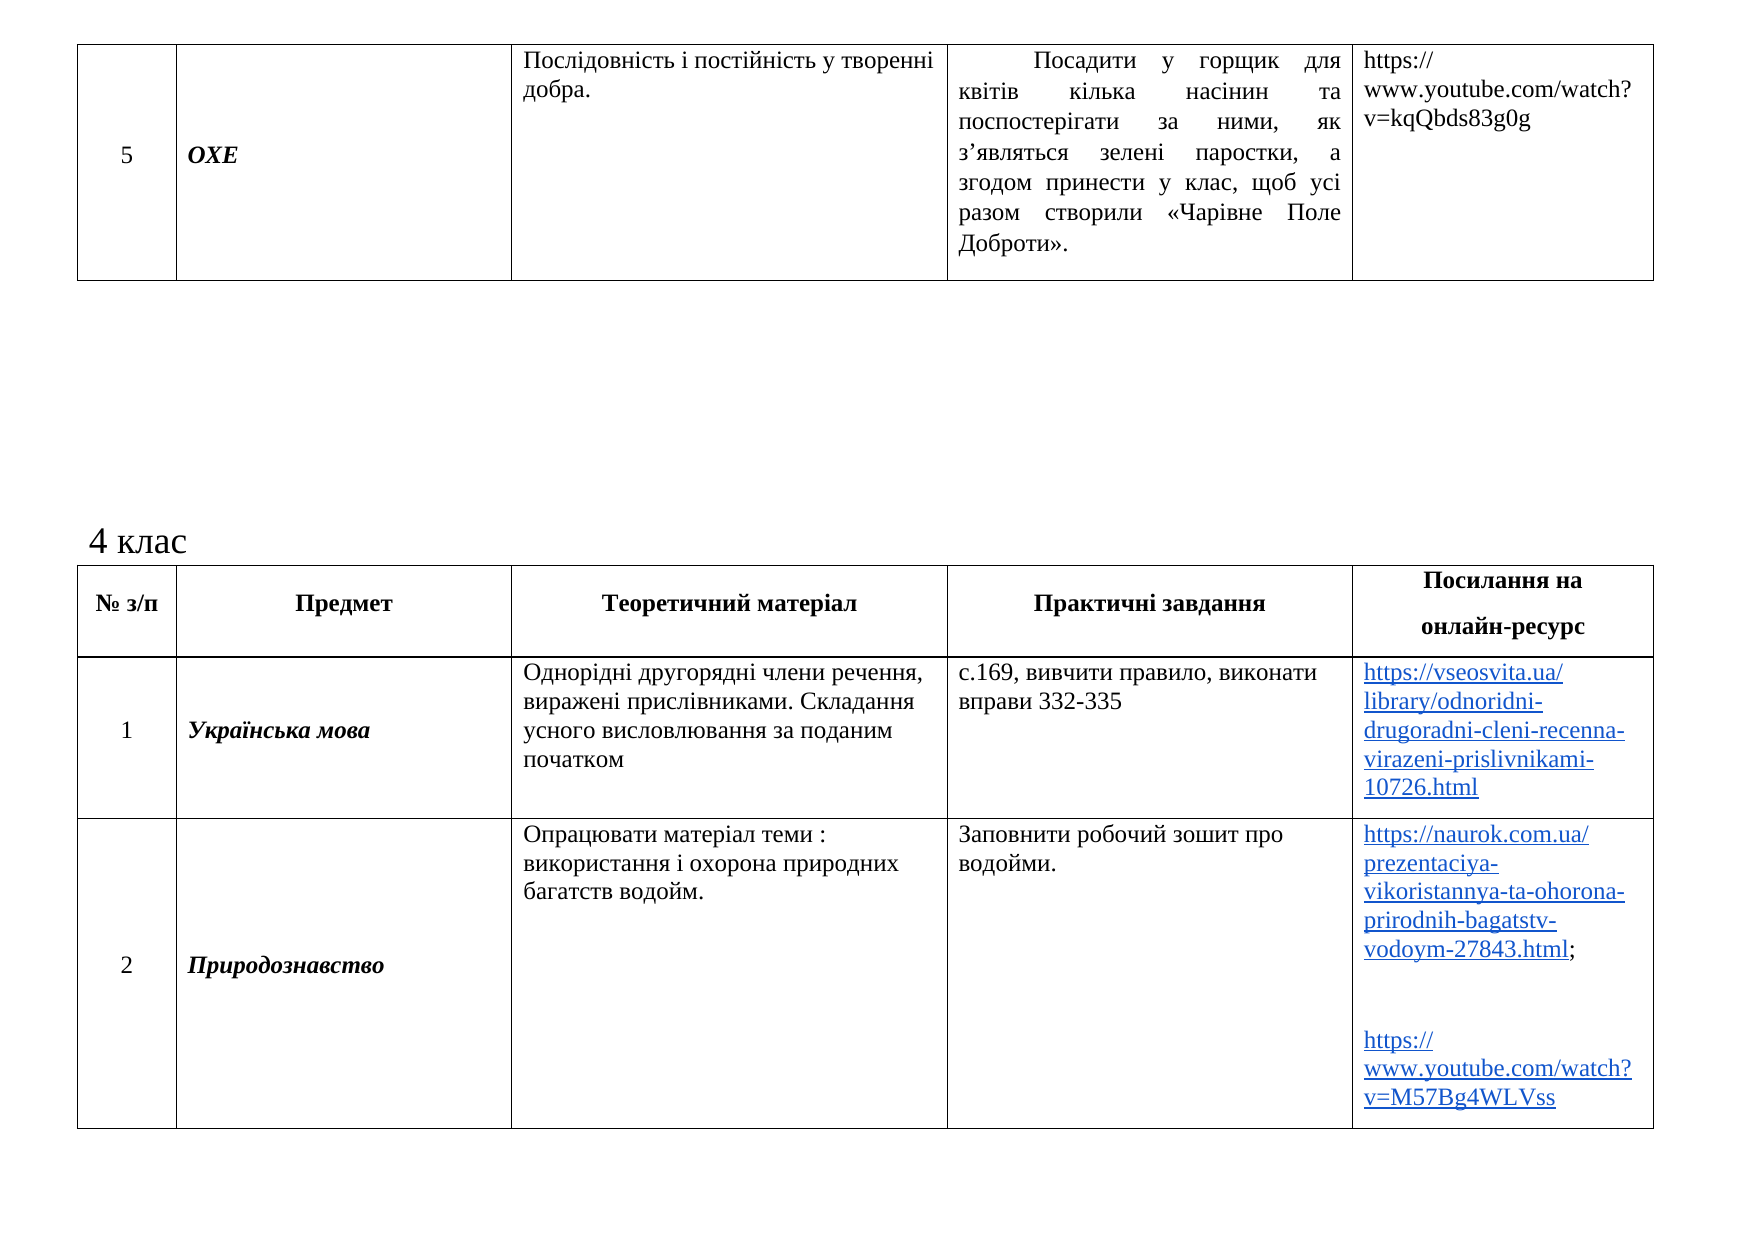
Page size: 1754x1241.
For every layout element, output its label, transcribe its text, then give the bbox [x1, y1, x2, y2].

table_cell 5 [78, 45, 176, 280]
table_cell 2 [78, 819, 176, 1128]
table_cell Однорідні другорядні члени речення, виражені прислівниками. Складання усного висловлювання за поданим початком [512, 658, 947, 818]
table_header Посилання на онлайн-ресурс [1353, 566, 1653, 656]
text 4 клас [89, 519, 1665, 562]
table_cell Опрацювати матеріал теми : використання і охорона природних багатств водойм. [512, 819, 947, 1128]
table_header № з/п [78, 566, 176, 656]
table_cell Послідовність і постійність у творенні добра. [512, 45, 947, 280]
table_cell https://www.youtube.com/watch?v=kqQbds83g0g [1353, 45, 1653, 280]
table_header Предмет [177, 566, 511, 656]
table_header Теоретичний матеріал [512, 566, 947, 656]
table_cell Посадити у горщик для квітів кілька насінин та поспостерігати за ними, як з’являться зелені паростки, а згодом принести у клас, щоб усі разом створили «Чарівне Поле Доброти». [948, 45, 1352, 280]
table_cell https://vseosvita.ua/library/odnoridni-drugoradni-cleni-recenna-virazeni-prislivnikami-10726.html [1353, 658, 1653, 818]
table_cell ОХЕ [177, 45, 511, 280]
table_cell Заповнити робочий зошит про водойми. [948, 819, 1352, 1128]
table_cell с.169, вивчити правило, виконати вправи 332-335 [948, 658, 1352, 818]
table_cell Українська мова [177, 658, 511, 818]
table_header Практичні завдання [948, 566, 1352, 656]
table_cell 1 [78, 658, 176, 818]
table_cell Природознавство [177, 819, 511, 1128]
table_cell https://naurok.com.ua/prezentaciya-vikoristannya-ta-ohorona-prirodnih-bagatstv-vodoym-27843.html; https://www.youtube.com/watch?v=M57Bg4WLVss [1353, 819, 1653, 1128]
